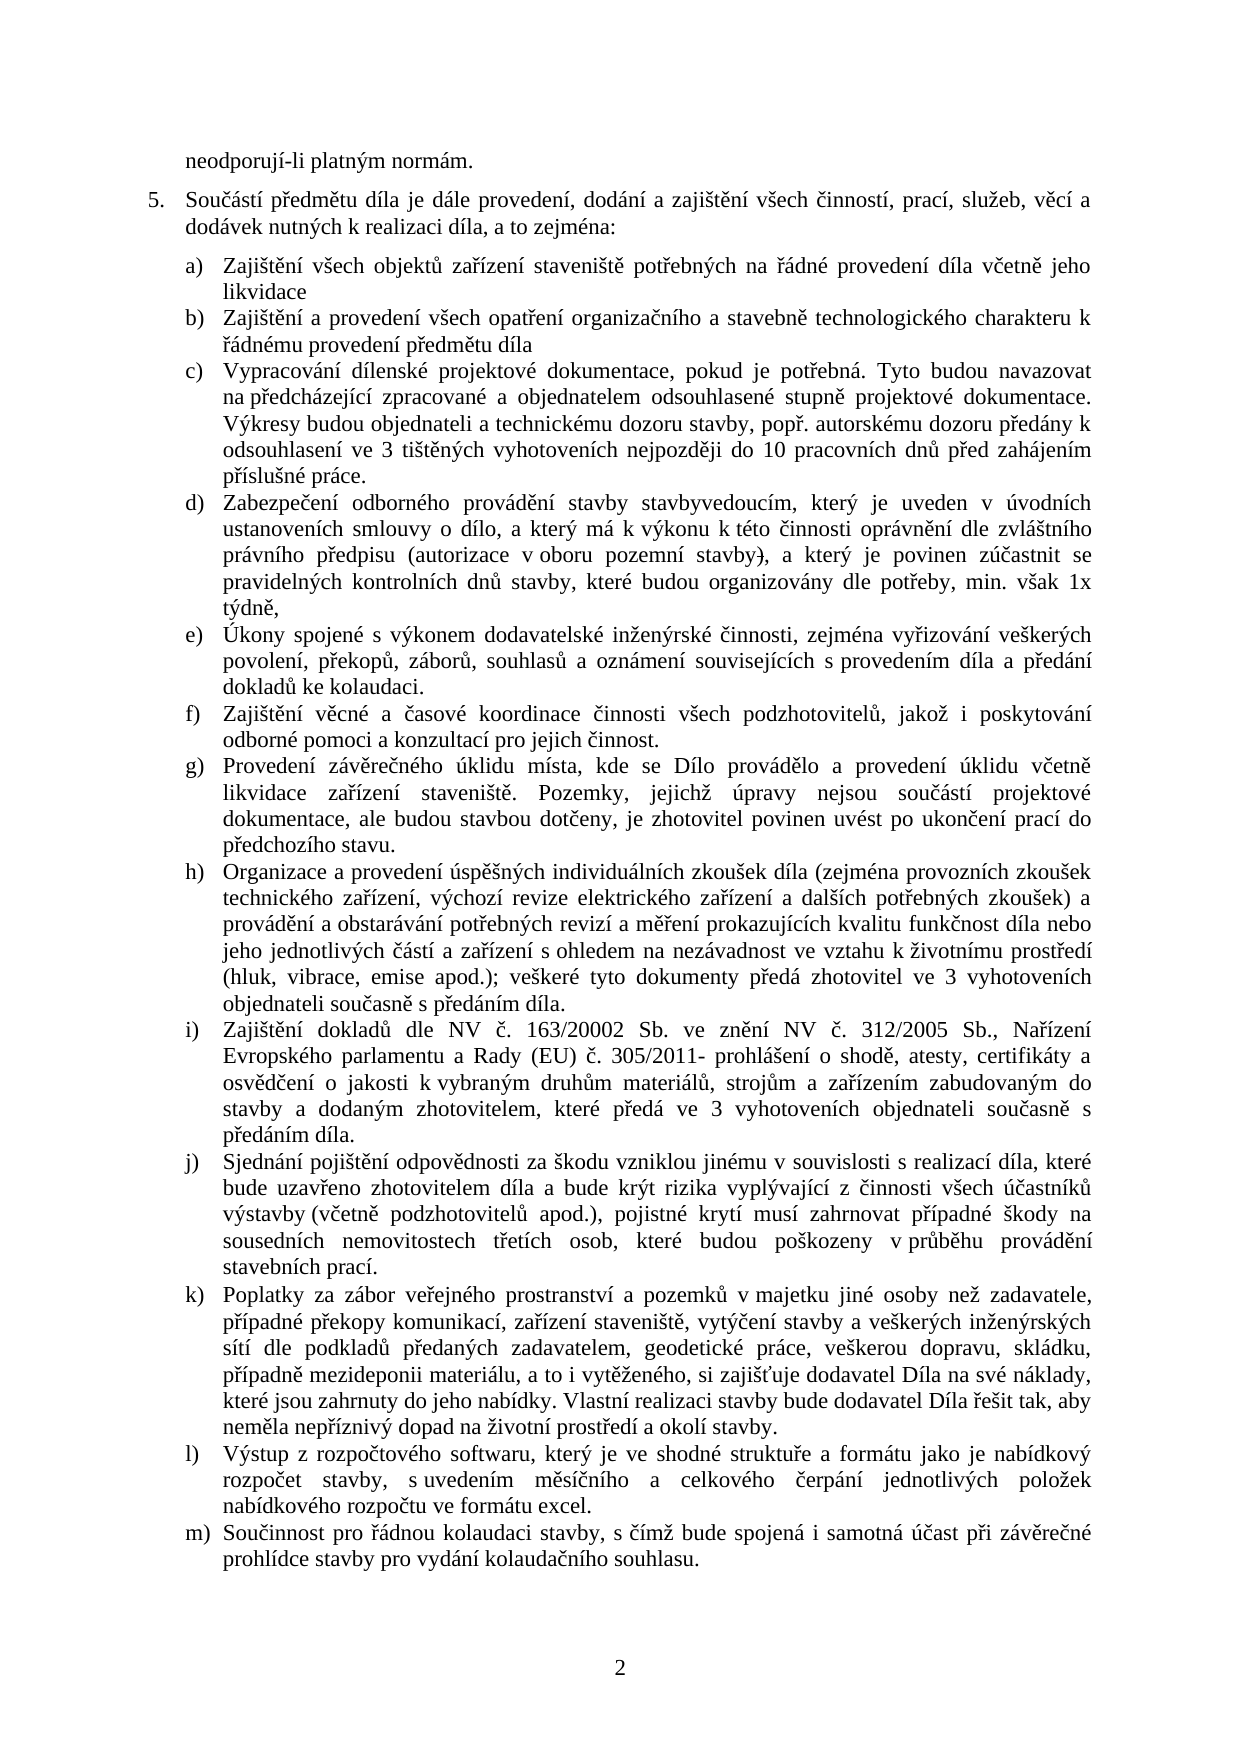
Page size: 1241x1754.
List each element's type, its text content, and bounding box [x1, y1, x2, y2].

subtitle Součástí předmětu díla je dále provedení, dodání a zajištění všech činností, prací, služeb, věcí a dodávek nutných k realizaci díla, a to zejména: [148, 186, 1093, 239]
list Zabezpečení odborného provádění stavby stavbyvedoucím, který je uveden v úvodních ustanoveních smlouvy o dílo, a který má k výkonu k této činnosti oprávnění dle zvláštního právního předpisu (autorizace v oboru pozemní stavby), a který je povinen zúčastnit se pravidelných kontrolních dnů stavby, které budou organizovány dle potřeby, min. však 1x týdně, [185, 489, 1093, 621]
list Sjednání pojištění odpovědnosti za škodu vzniklou jinému v souvislosti s realizací díla, které bude uzavřeno zhotovitelem díla a bude krýt rizika vyplývající z činnosti všech účastníků výstavby (včetně podzhotovitelů apod.), pojistné krytí musí zahrnovat případné škody na sousedních nemovitostech třetích osob, které budou poškozeny v průběhu provádění stavebních prací. [185, 1148, 1093, 1279]
list Úkony spojené s výkonem dodavatelské inženýrské činnosti, zejména vyřizování veškerých povolení, překopů, záborů, souhlasů a oznámení souvisejících s provedením díla a předání dokladů ke kolaudaci. [185, 621, 1093, 700]
list Výstup z rozpočtového softwaru, který je ve shodné struktuře a formátu jako je nabídkový rozpočet stavby, s uvedením měsíčního a celkového čerpání jednotlivých položek nabídkového rozpočtu ve formátu excel. [185, 1440, 1093, 1519]
list Zajištění dokladů dle NV č. 163/20002 Sb. ve znění NV č. 312/2005 Sb., Nařízení Evropského parlamentu a Rady (EU) č. 305/2011- prohlášení o shodě, atesty, certifikáty a osvědčení o jakosti k vybraným druhům materiálů, strojům a zařízením zabudovaným do stavby a dodaným zhotovitelem, které předá ve 3 vyhotoveních objednateli současně s předáním díla. [185, 1016, 1093, 1148]
list Poplatky za zábor veřejného prostranství a pozemků v majetku jiné osoby než zadavatele, případné překopy komunikací, zařízení staveniště, vytýčení stavby a veškerých inženýrských sítí dle podkladů předaných zadavatelem, geodetické práce, veškerou dopravu, skládku, případně mezideponii materiálu, a to i vytěženého, si zajišťuje dodavatel Díla na své náklady, které jsou zahrnuty do jeho nabídky. Vlastní realizaci stavby bude dodavatel Díla řešit tak, aby neměla nepříznivý dopad na životní prostředí a okolí stavby. [185, 1282, 1093, 1440]
list Součinnost pro řádnou kolaudaci stavby, s čímž bude spojená i samotná účast při závěrečné prohlídce stavby pro vydání kolaudačního souhlasu. [185, 1519, 1093, 1571]
list Provedení závěrečného úklidu místa, kde se Dílo provádělo a provedení úklidu včetně likvidace zařízení staveniště. Pozemky, jejichž úpravy nejsou součástí projektové dokumentace, ale budou stavbou dotčeny, je zhotovitel povinen uvést po ukončení prací do předchozího stavu. [185, 752, 1093, 858]
list Zajištění všech objektů zařízení staveniště potřebných na řádné provedení díla včetně jeho likvidace [185, 252, 1093, 304]
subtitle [148, 148, 1093, 174]
list Vypracování dílenské projektové dokumentace, pokud je potřebná. Tyto budou navazovat na předcházející zpracované a objednatelem odsouhlasené stupně projektové dokumentace. Výkresy budou objednateli a technickému dozoru stavby, popř. autorskému dozoru předány k odsouhlasení ve 3 tištěných vyhotoveních nejpozději do 10 pracovních dnů před zahájením příslušné práce. [185, 357, 1093, 489]
list Zajištění a provedení všech opatření organizačního a stavebně technologického charakteru k řádnému provedení předmětu díla [185, 304, 1093, 357]
list Organizace a provedení úspěšných individuálních zkoušek díla (zejména provozních zkoušek technického zařízení, výchozí revize elektrického zařízení a dalších potřebných zkoušek) a provádění a obstarávání potřebných revizí a měření prokazujících kvalitu funkčnost díla nebo jeho jednotlivých částí a zařízení s ohledem na nezávadnost ve vztahu k životnímu prostředí (hluk, vibrace, emise apod.); veškeré tyto dokumenty předá zhotovitel ve 3 vyhotoveních objednateli současně s předáním díla. [185, 858, 1093, 1016]
list Zajištění věcné a časové koordinace činnosti všech podzhotovitelů, jakož i poskytování odborné pomoci a konzultací pro jejich činnost. [185, 700, 1093, 752]
